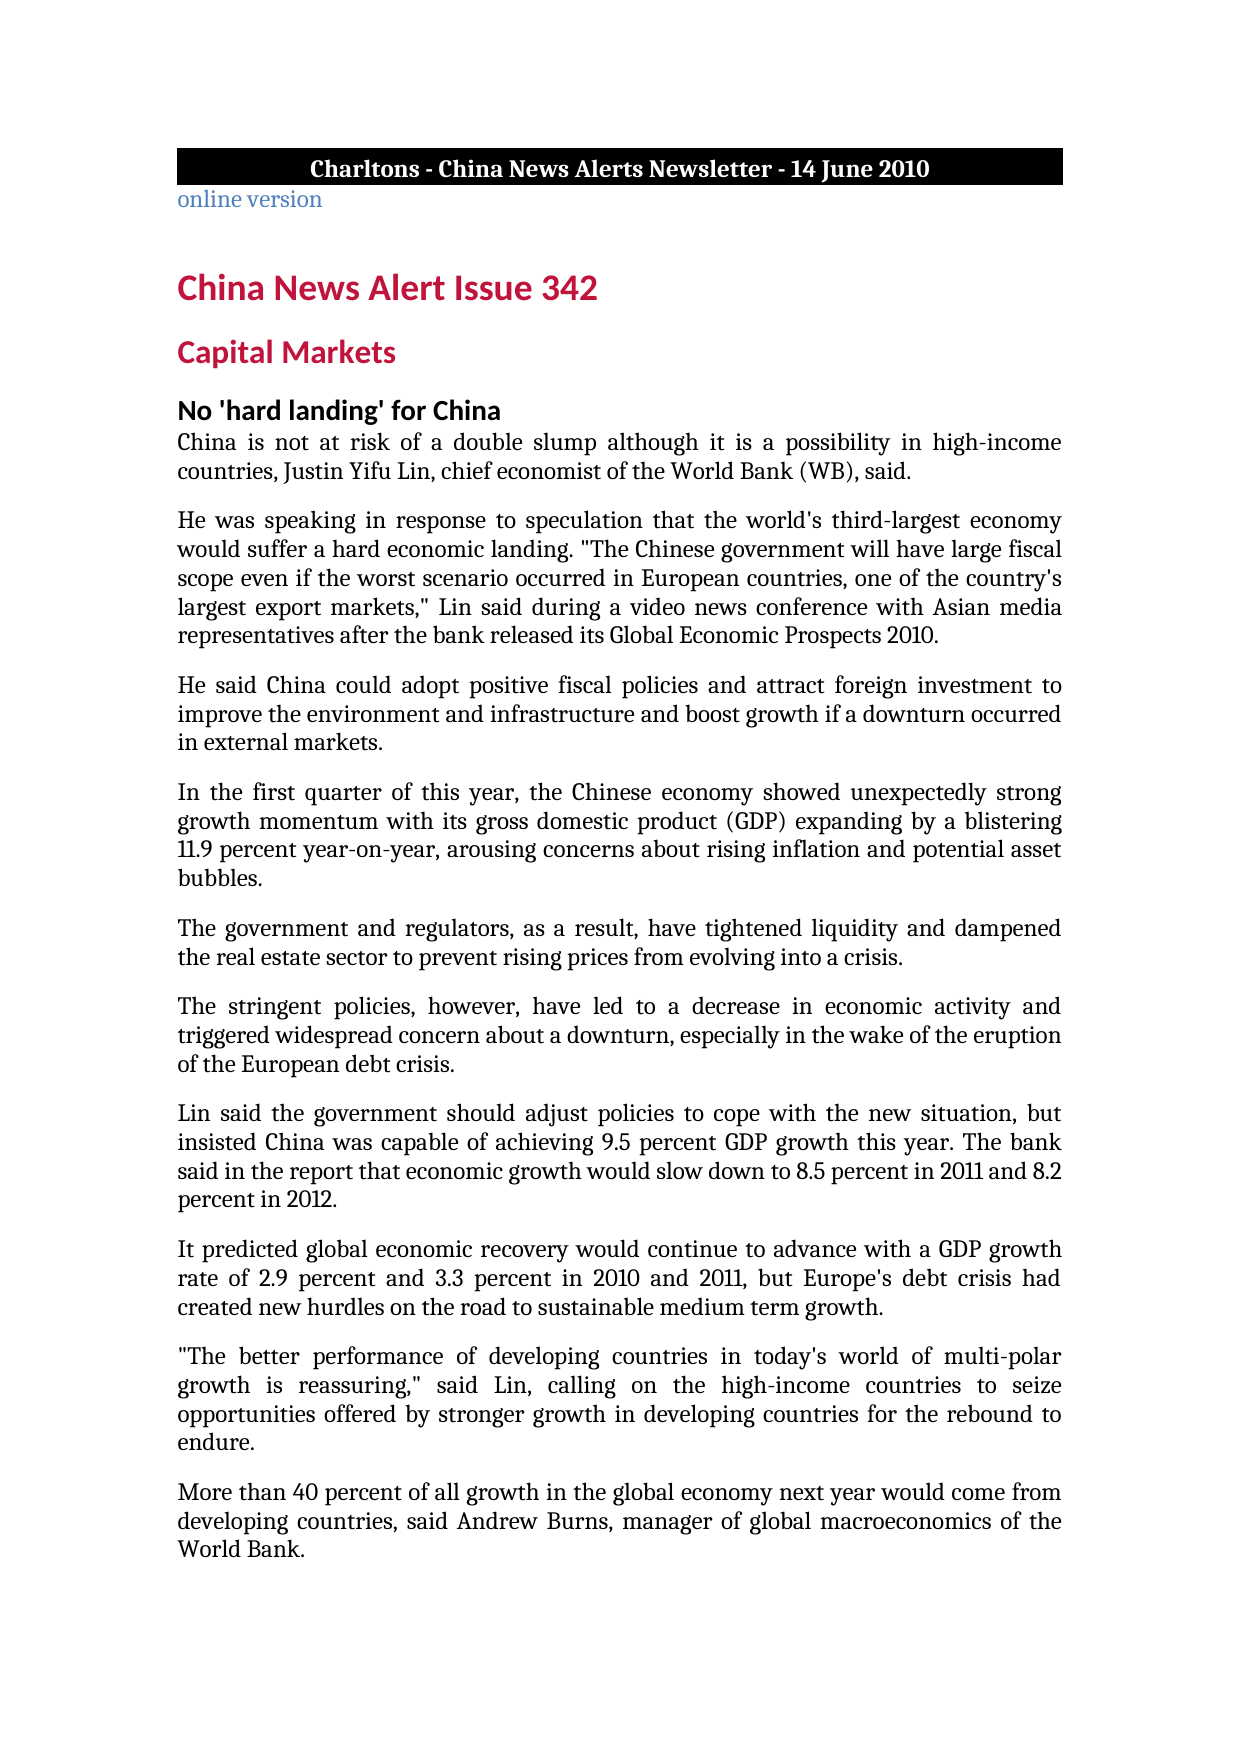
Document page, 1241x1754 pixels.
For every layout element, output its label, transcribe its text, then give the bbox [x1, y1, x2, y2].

text online version [177, 185, 1063, 214]
subtitle Capital Markets [177, 331, 1063, 371]
text He was speaking in response to speculation that the world's third-largest economy would suffer a hard economic landing. "The Chinese government will have large fiscal scope even if the worst scenario occurred in European countries, one of the country's largest export markets," Lin said during a video news conference with Asian media representatives after the bank released its Global Economic Prospects 2010. [177, 506, 1063, 650]
text "The better performance of developing countries in today's world of multi-polar growth is reassuring," said Lin, calling on the high-income countries to seize opportunities offered by stronger growth in developing countries for the rebound to endure. [177, 1342, 1063, 1457]
text In the first quarter of this year, the Chinese economy showed unexpectedly strong growth momentum with its gross domestic product (GDP) expanding by a blistering 11.9 percent year-on-year, arousing concerns about rising inflation and potential asset bubbles. [177, 778, 1063, 893]
subtitle No 'hard landing' for China [177, 392, 1063, 428]
text It predicted global economic recovery would continue to advance with a GDP growth rate of 2.9 percent and 3.3 percent in 2010 and 2011, but Europe's debt crisis had created new hurdles on the road to sustainable medium term growth. [177, 1235, 1063, 1321]
text Lin said the government should adjust policies to cope with the new situation, but insisted China was capable of achieving 9.5 percent GDP growth this year. The bank said in the report that economic growth would slow down to 8.5 percent in 2011 and 8.2 percent in 2012. [177, 1099, 1063, 1214]
text The stringent policies, however, have led to a decrease in economic activity and triggered widespread concern about a downturn, especially in the wake of the eruption of the European debt crisis. [177, 992, 1063, 1078]
text He said China could adopt positive fiscal policies and attract foreign investment to improve the environment and infrastructure and boost growth if a downturn occurred in external markets. [177, 671, 1063, 757]
title Charltons - China News Alerts Newsletter - 14 June 2010 [177, 148, 1063, 185]
text China is not at risk of a double slump although it is a possibility in high-income countries, Justin Yifu Lin, chief economist of the World Bank (WB), said. [177, 428, 1063, 485]
subtitle China News Alert Issue 342 [177, 264, 1063, 310]
text More than 40 percent of all growth in the global economy next year would come from developing countries, said Andrew Burns, manager of global macroeconomics of the World Bank. [177, 1478, 1063, 1564]
text The government and regulators, as a result, have tightened liquidity and dampened the real estate sector to prevent rising prices from evolving into a crisis. [177, 914, 1063, 971]
